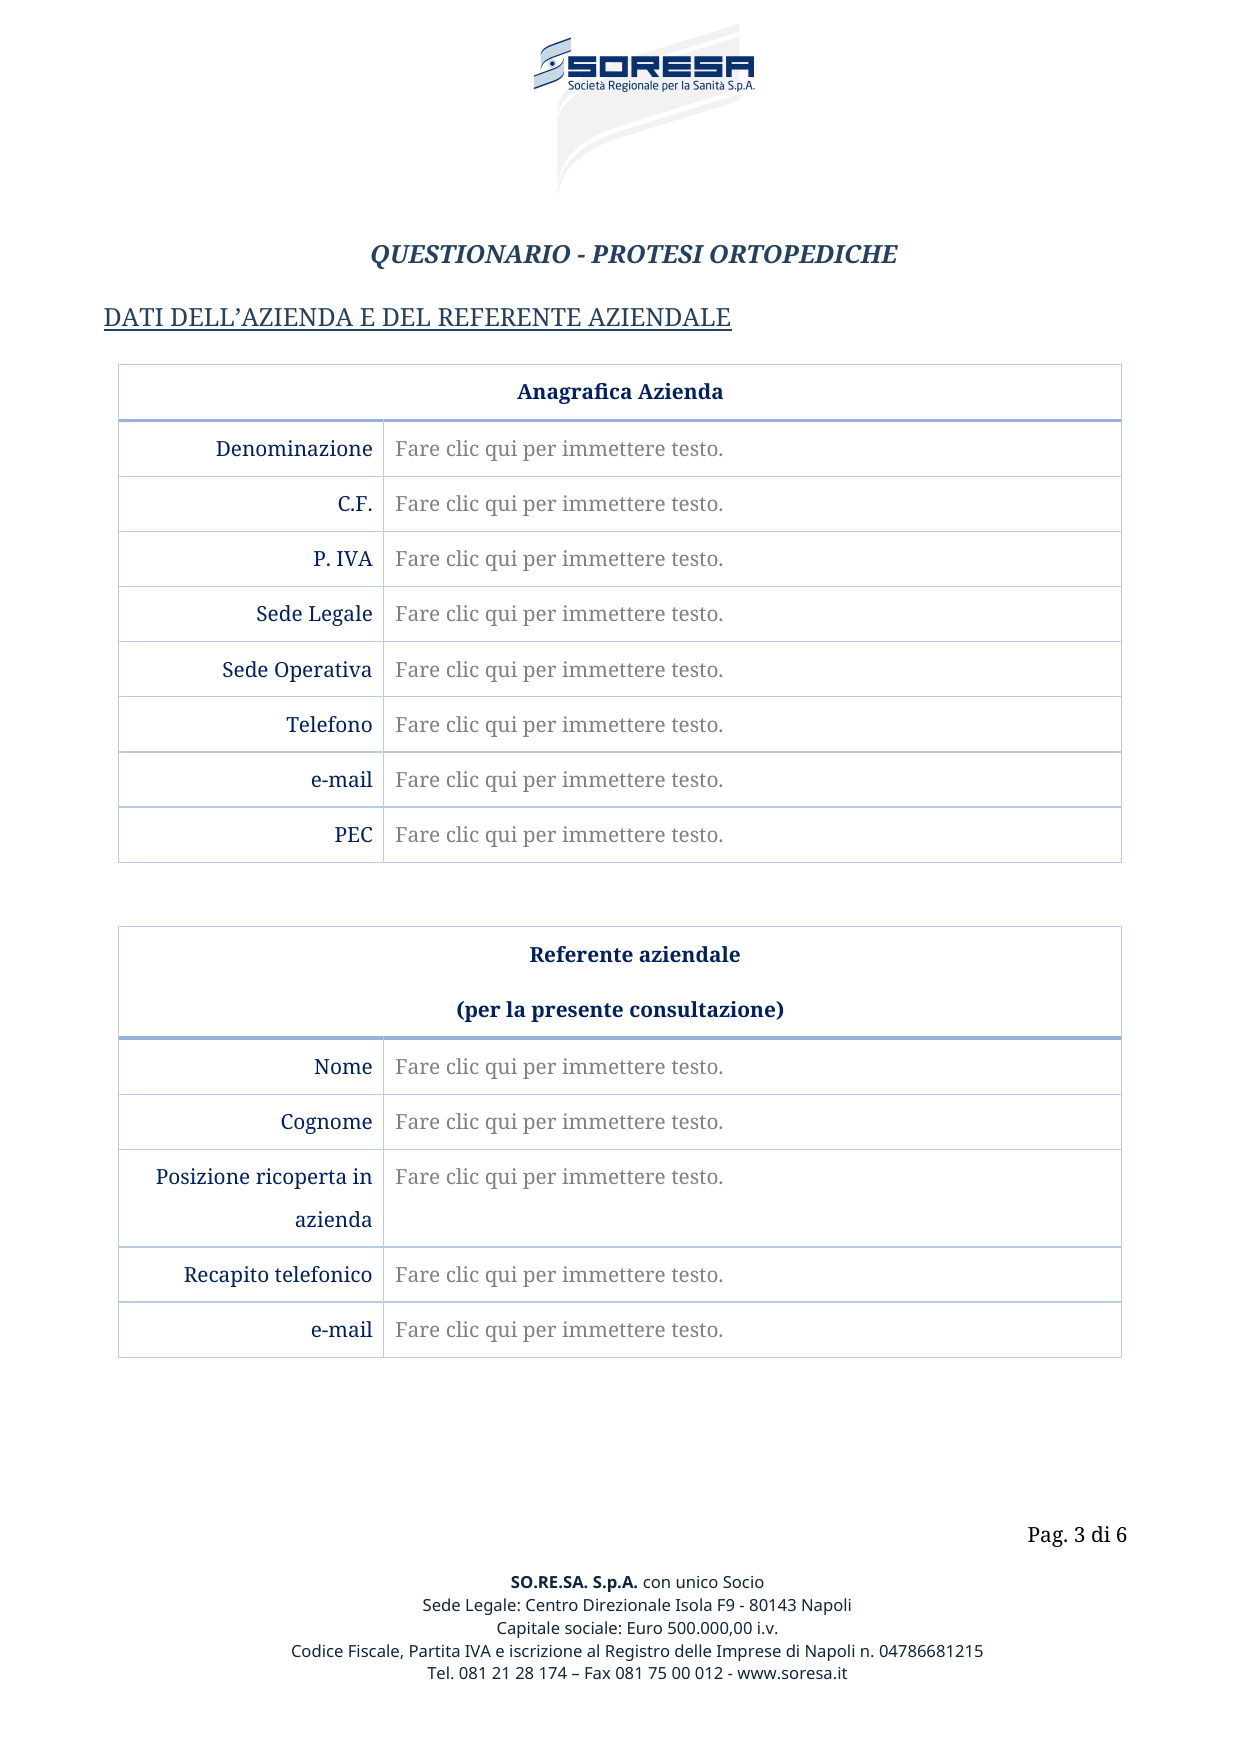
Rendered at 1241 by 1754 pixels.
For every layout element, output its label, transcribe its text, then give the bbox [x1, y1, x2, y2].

text DATI DELL’AZIENDA E DEL REFERENTE AZIENDALE [103, 300, 1122, 334]
table_header Referente aziendale (per la presente consultazione) [119, 927, 1121, 1036]
table_cell P. IVA [119, 532, 383, 586]
table_cell Posizione ricoperta in azienda [119, 1150, 383, 1246]
table_cell Recapito telefonico [119, 1248, 383, 1301]
table_cell [384, 1303, 1121, 1357]
table_cell Cognome [119, 1095, 383, 1149]
table_cell Nome [119, 1040, 383, 1093]
table_cell Sede Legale [119, 587, 383, 641]
table_cell [384, 808, 1121, 862]
table_cell Telefono [119, 697, 383, 751]
picture [335, 10, 958, 202]
table_cell Denominazione [119, 422, 383, 476]
table_cell [384, 1040, 1121, 1093]
table_cell [384, 753, 1121, 806]
table_cell [384, 477, 1121, 531]
table_cell [384, 642, 1121, 696]
table_cell [384, 1095, 1121, 1149]
table_cell [384, 1248, 1121, 1301]
table_cell [384, 1150, 1121, 1246]
table_cell [384, 697, 1121, 751]
table_cell [384, 532, 1121, 586]
table_header Anagrafica Azienda [119, 365, 1121, 419]
text QUESTIONARIO - PROTESI ORTOPEDICHE [118, 236, 1122, 271]
table_cell [384, 587, 1121, 641]
table_cell e-mail [119, 753, 383, 806]
table_cell [384, 422, 1121, 476]
table_cell Sede Operativa [119, 642, 383, 696]
table_cell PEC [119, 808, 383, 862]
table_cell e-mail [119, 1303, 383, 1357]
table_cell C.F. [119, 477, 383, 531]
